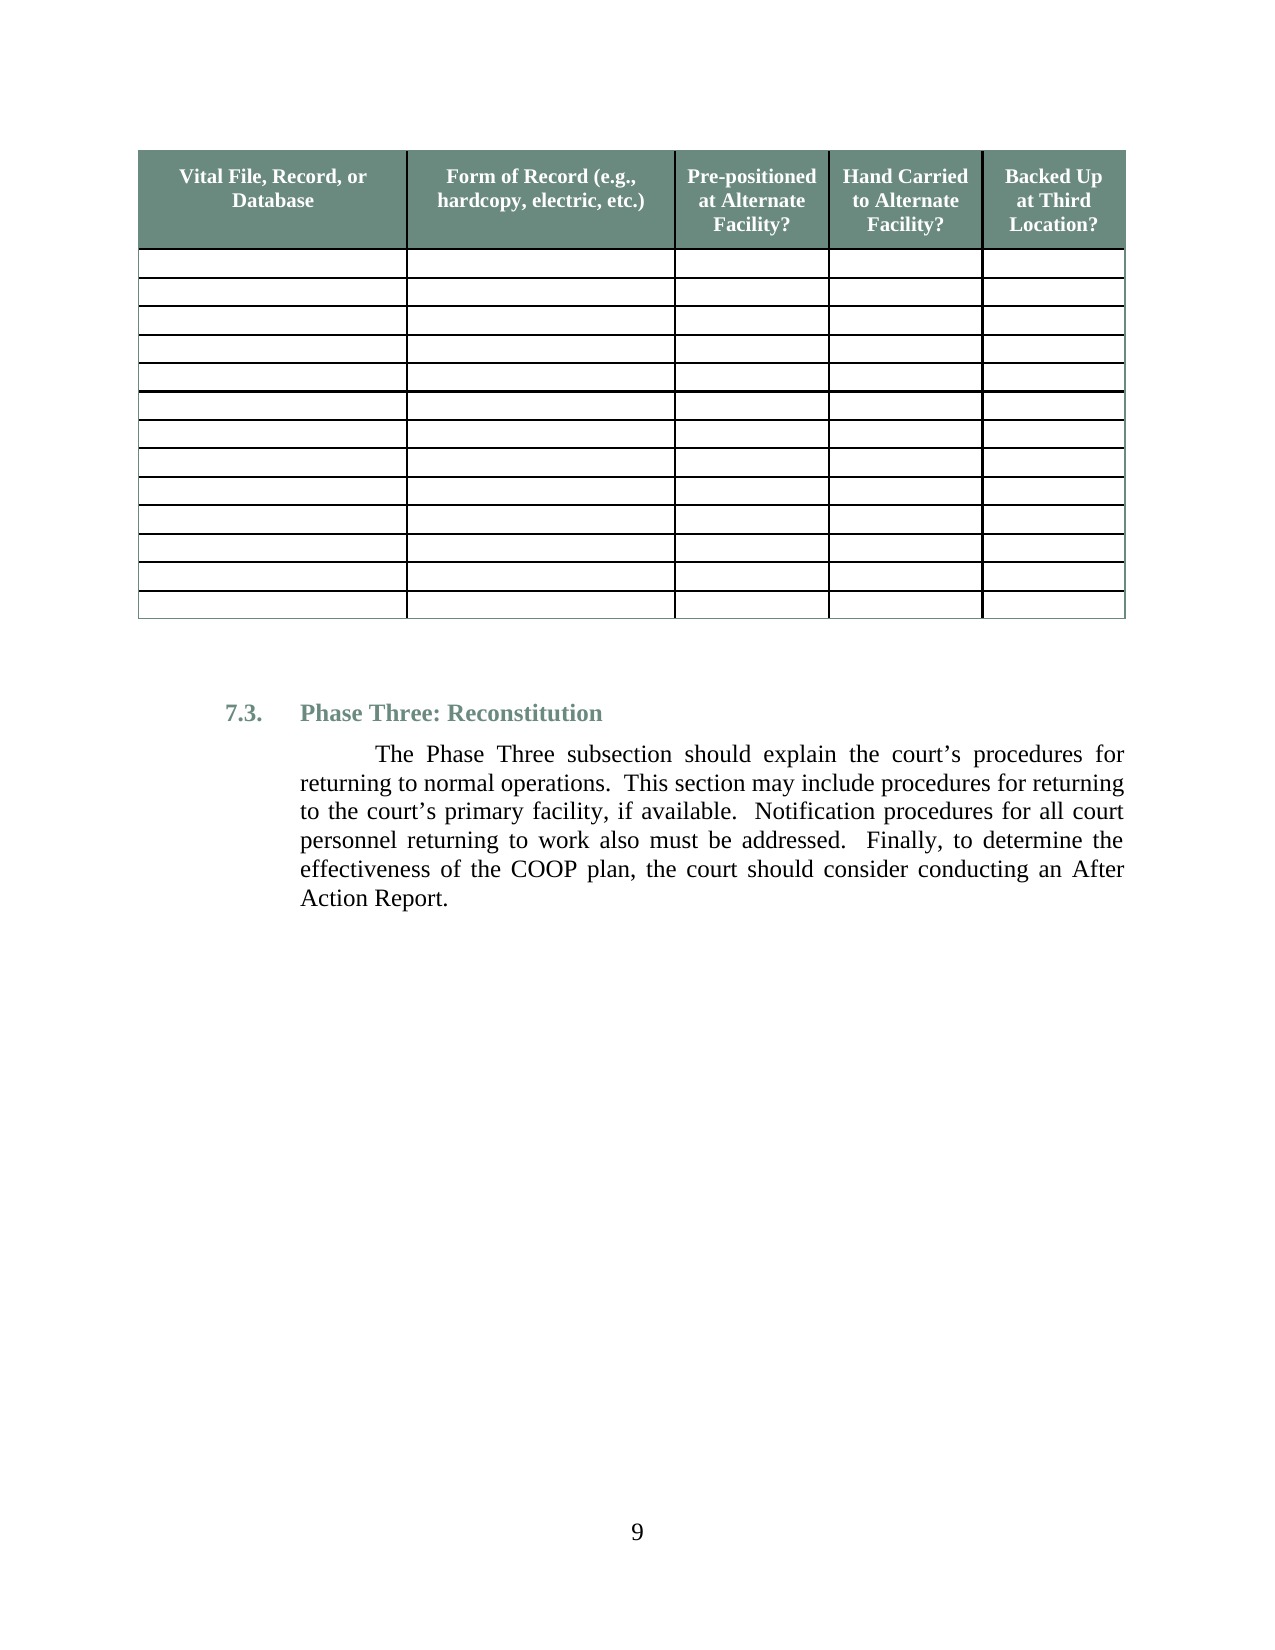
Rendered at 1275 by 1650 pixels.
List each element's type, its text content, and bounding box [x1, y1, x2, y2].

table_cell [984, 307, 1124, 333]
table_cell [984, 478, 1124, 504]
table_cell [830, 279, 981, 305]
table_cell [139, 592, 406, 618]
table_cell [676, 535, 828, 561]
table_cell [676, 506, 828, 533]
table_cell [984, 393, 1124, 419]
table_cell [408, 449, 674, 476]
table_cell [408, 279, 674, 305]
table_cell [408, 478, 674, 504]
table_header Hand Carried to Alternate Facility? [830, 151, 981, 248]
table_cell [984, 592, 1124, 618]
table_cell [408, 336, 674, 362]
table_cell [139, 449, 406, 476]
table_cell [676, 250, 828, 277]
table_cell [830, 592, 981, 618]
table_cell [408, 307, 674, 333]
table_cell [139, 364, 406, 390]
table_cell [676, 393, 828, 419]
table_cell [408, 506, 674, 533]
table_cell [830, 506, 981, 533]
table_cell [408, 250, 674, 277]
table_cell [676, 449, 828, 476]
table_cell [984, 563, 1124, 589]
table_cell [676, 279, 828, 305]
table_cell [830, 478, 981, 504]
table_cell [139, 336, 406, 362]
table_cell [984, 336, 1124, 362]
table_cell [984, 279, 1124, 305]
table_cell [139, 307, 406, 333]
table_header Form of Record (e.g., hardcopy, electric, etc.) [408, 151, 674, 248]
table_cell [139, 393, 406, 419]
table_header Vital File, Record, or Database [139, 151, 406, 248]
table_cell [408, 421, 674, 447]
table_cell [676, 364, 828, 390]
table_header Backed Up at Third Location? [984, 151, 1124, 248]
table_cell [830, 563, 981, 589]
table_cell [408, 393, 674, 419]
table_cell [676, 478, 828, 504]
table_cell [676, 307, 828, 333]
table_cell [408, 563, 674, 589]
table_cell [139, 506, 406, 533]
subtitle 7.3. Phase Three: Reconstitution [225, 698, 1125, 726]
table_cell [830, 250, 981, 277]
table_cell [984, 535, 1124, 561]
table_cell [984, 449, 1124, 476]
table_cell [139, 421, 406, 447]
table_cell [408, 592, 674, 618]
table_cell [830, 393, 981, 419]
table_cell [984, 250, 1124, 277]
table_cell [984, 506, 1124, 533]
table_cell [139, 478, 406, 504]
table_cell [408, 535, 674, 561]
table_cell [676, 563, 828, 589]
table_cell [139, 563, 406, 589]
table_cell [984, 421, 1124, 447]
table_cell [139, 279, 406, 305]
table_cell [676, 421, 828, 447]
table_cell [984, 364, 1124, 390]
table_cell [830, 535, 981, 561]
table_cell [830, 307, 981, 333]
table_cell [676, 336, 828, 362]
table_cell [830, 421, 981, 447]
table_cell [830, 449, 981, 476]
table_cell [139, 535, 406, 561]
table_header Pre-positioned at Alternate Facility? [676, 151, 828, 248]
table_cell [139, 250, 406, 277]
text The Phase Three subsection should explain the court’s procedures for returning to normal operations. This section may include procedures for returning to the court’s primary facility, if available. Notification procedures for all court personnel returning to work also must be addressed. Finally, to determine the effectiveness of the COOP plan, the court should consider conducting an After Action Report. [300, 739, 1125, 911]
table_cell [408, 364, 674, 390]
table_cell [676, 592, 828, 618]
table_cell [830, 336, 981, 362]
table_cell [830, 364, 981, 390]
